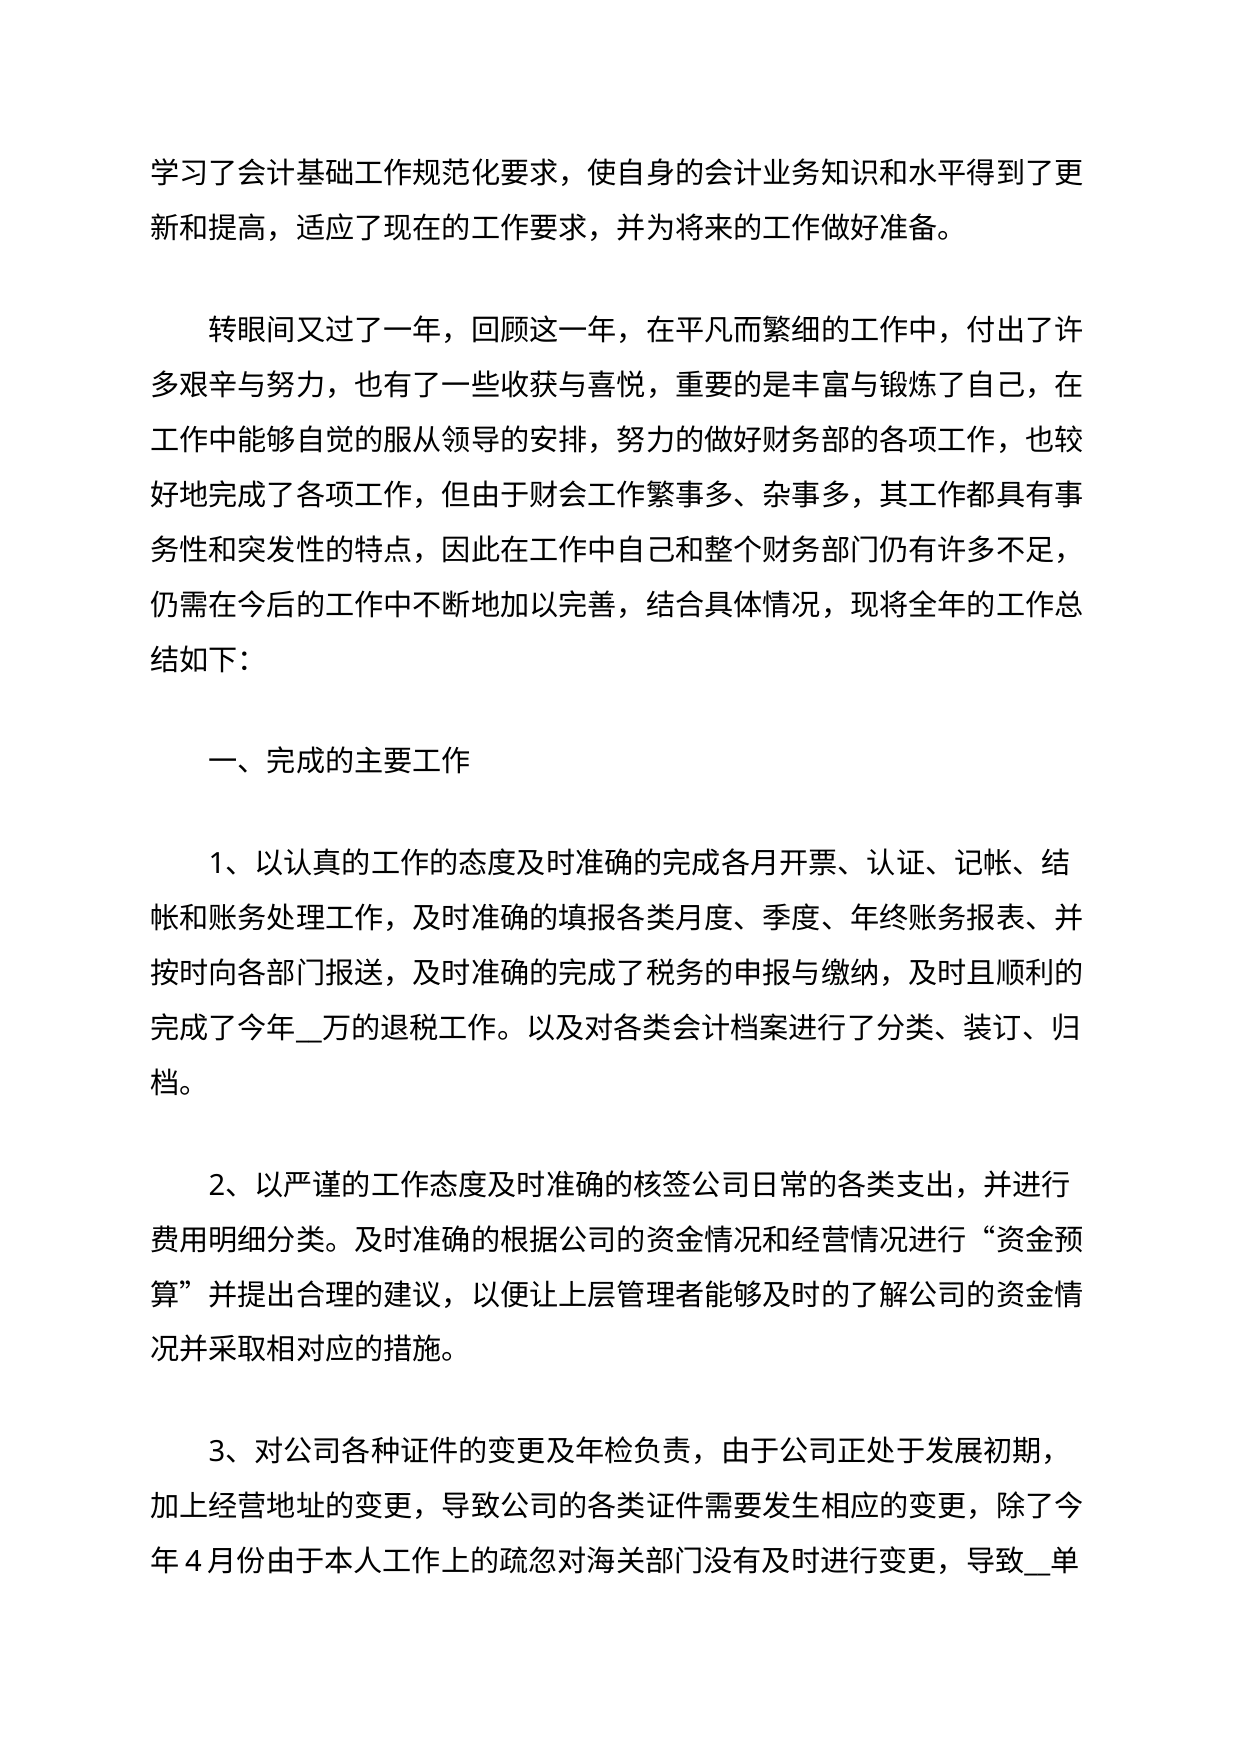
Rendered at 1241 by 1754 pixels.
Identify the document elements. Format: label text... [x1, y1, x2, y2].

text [150, 1428, 1090, 1580]
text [150, 150, 1090, 247]
text 转眼间又过了一年，回顾这一年，在平凡而繁细的工作中，付出了许多艰辛与努力，也有了一些收获与喜悦，重要的是丰富与锻炼了自己，在工作中能够自觉的服从领导的安排，努力的做好财务部的各项工作，也较好地完成了各项工作，但由于财会工作繁事多、杂事多，其工作都具有事务性和突发性的特点，因此在工作中自己和整个财务部门仍有许多不足，仍需在今后的工作中不断地加以完善，结合具体情况，现将全年的工作总结如下： [150, 307, 1090, 678]
text 2、以严谨的工作态度及时准确的核签公司日常的各类支出，并进行费用明细分类。及时准确的根据公司的资金情况和经营情况进行“资金预算”并提出合理的建议，以便让上层管理者能够及时的了解公司的资金情况并采取相对应的措施。 [150, 1161, 1090, 1368]
text 一、完成的主要工作 [150, 738, 1090, 780]
text 1、以认真的工作的态度及时准确的完成各月开票、认证、记帐、结帐和账务处理工作，及时准确的填报各类月度、季度、年终账务报表、并按时向各部门报送，及时准确的完成了税务的申报与缴纳，及时且顺利的完成了今年__万的退税工作。以及对各类会计档案进行了分类、装订、归档。 [150, 839, 1090, 1102]
